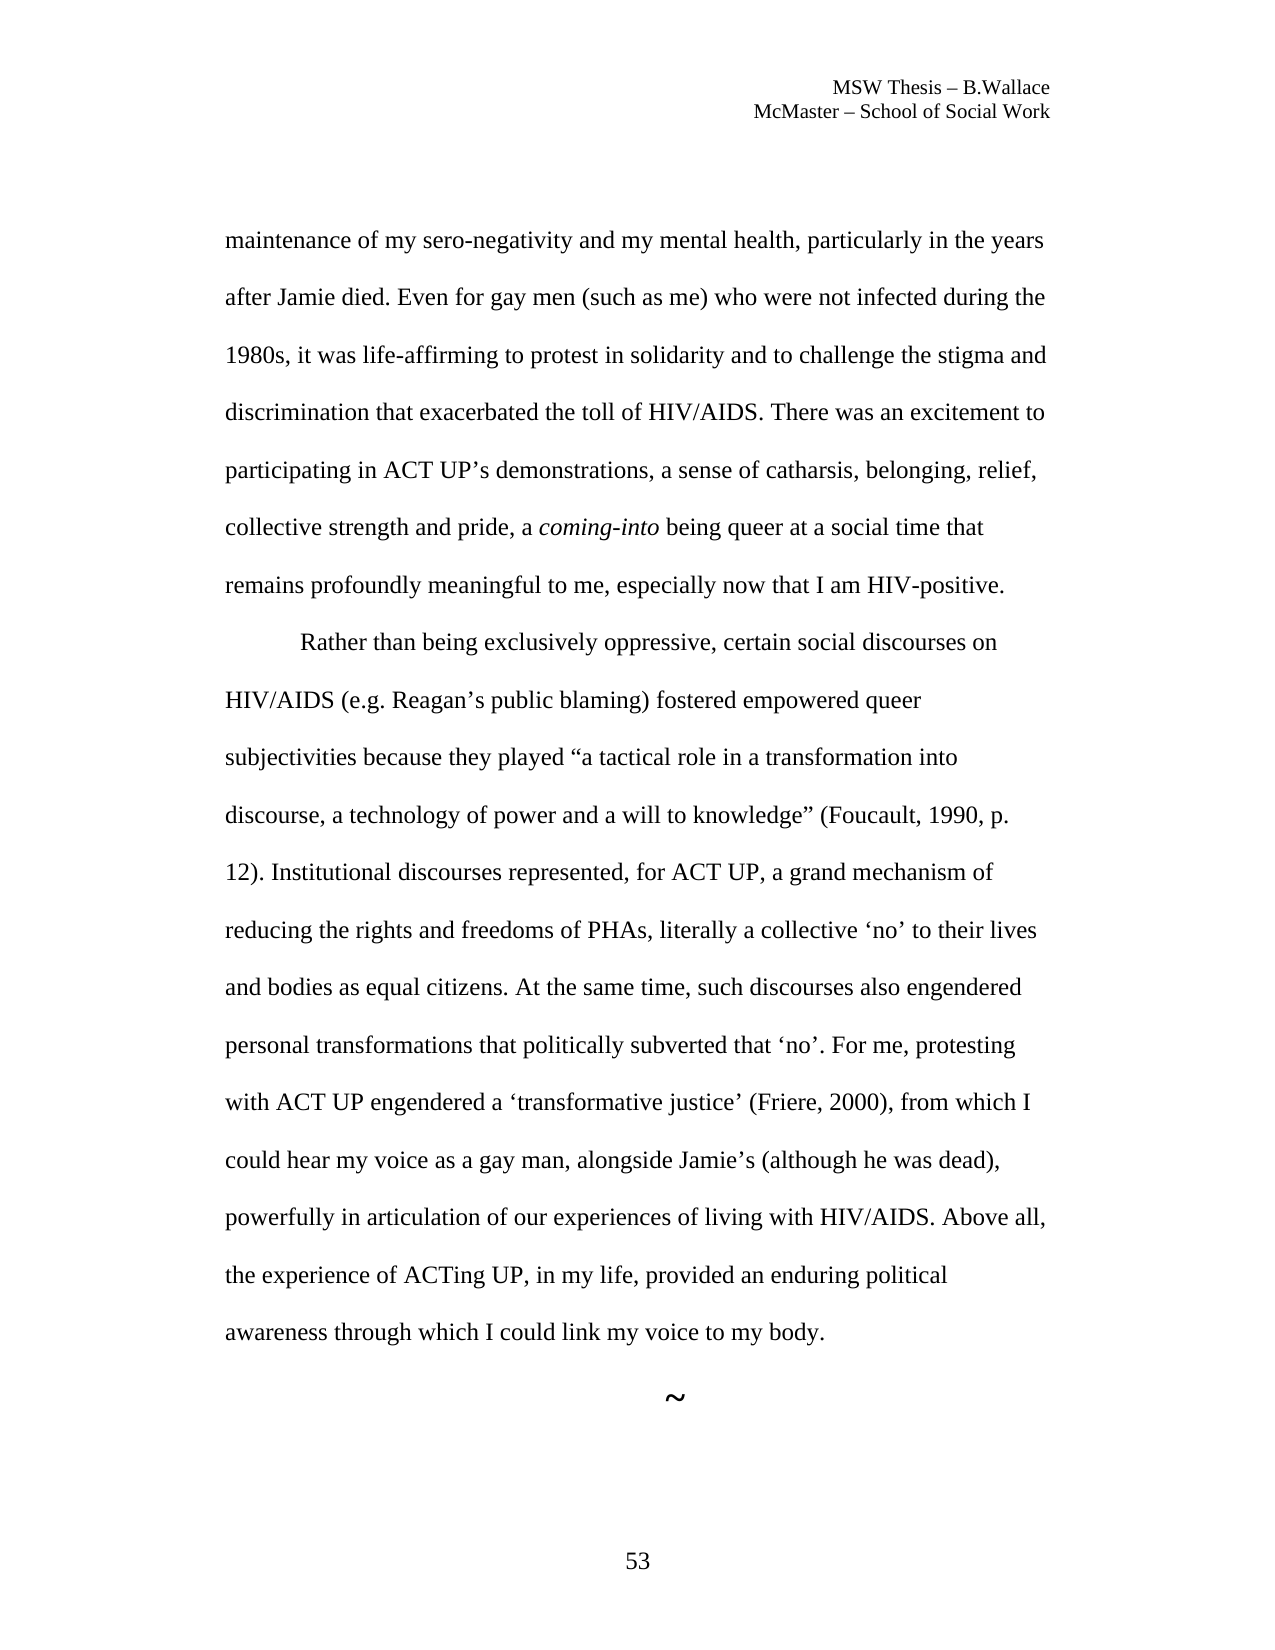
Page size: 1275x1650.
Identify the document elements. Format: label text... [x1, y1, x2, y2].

text Rather than being exclusively oppressive, certain social discourses on HIV/AIDS (e.g. Reagan’s public blaming) fostered empowered queer subjectivities because they played “a tactical role in a transformation into discourse, a technology of power and a will to knowledge” (Foucault, 1990, p. 12). Institutional discourses represented, for ACT UP, a grand mechanism of reducing the rights and freedoms of PHAs, literally a collective ‘no’ to their lives and bodies as equal citizens. At the same time, such discourses also engendered personal transformations that politically subverted that ‘no’. For me, protesting with ACT UP engendered a ‘transformative justice’ (Friere, 2000), from which I could hear my voice as a gay man, alongside Jamie’s (although he was dead), powerfully in articulation of our experiences of living with HIV/AIDS. Above all, the experience of ACTing UP, in my life, provided an enduring political awareness through which I could link my voice to my body. [225, 627, 1050, 1346]
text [225, 225, 1050, 599]
text ~ [225, 1375, 1050, 1418]
